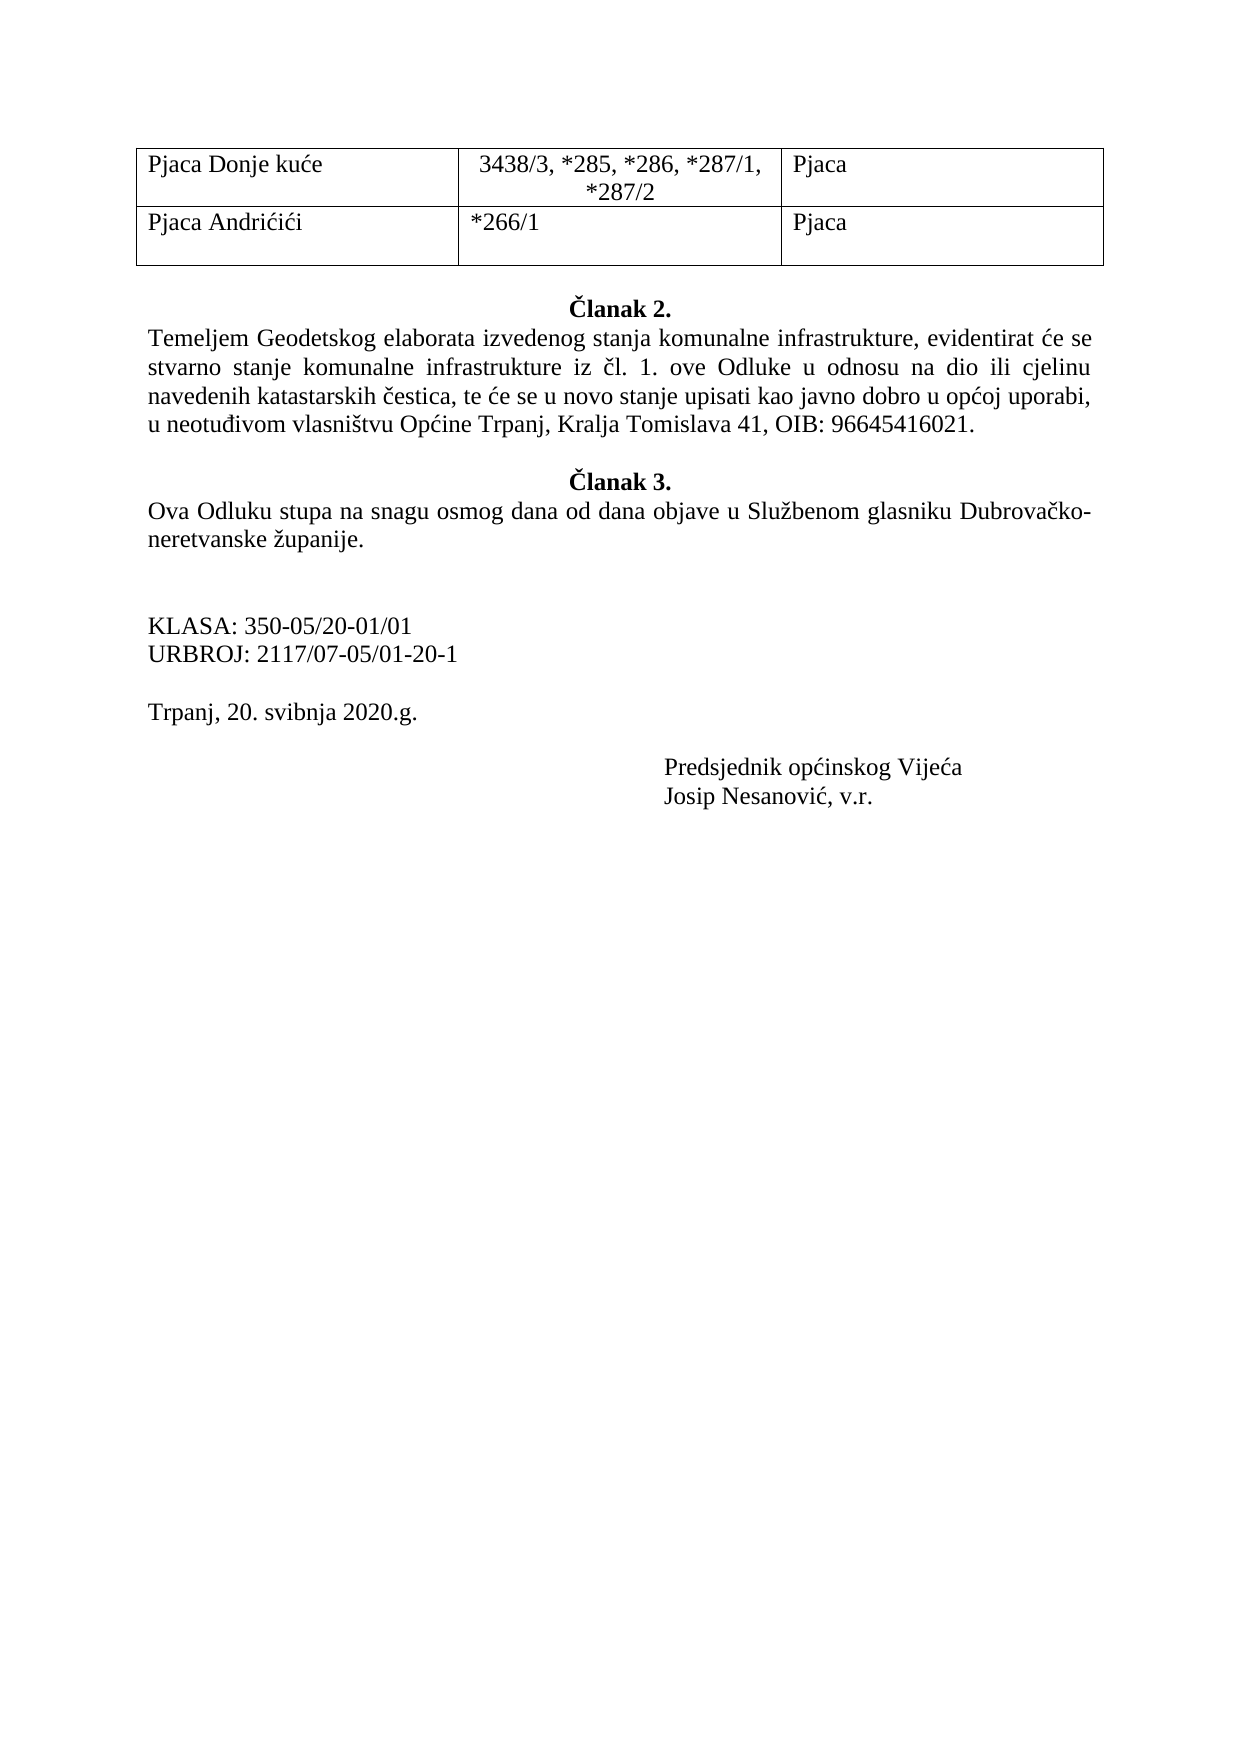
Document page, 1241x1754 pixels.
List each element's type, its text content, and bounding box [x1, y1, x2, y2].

table_cell 3438/3, *285, *286, *287/1, *287/2 [459, 149, 781, 206]
text Temeljem Geodetskog elaborata izvedenog stanja komunalne infrastrukture, evidentirat će se stvarno stanje komunalne infrastrukture iz čl. 1. ove Odluke u odnosu na dio ili cjelinu navedenih katastarskih čestica, te će se u novo stanje upisati kao javno dobro u općoj uporabi, u neotuđivom vlasništvu Općine Trpanj, Kralja Tomislava 41, OIB: 96645416021. [148, 323, 1093, 438]
text KLASA: 350-05/20-01/01 [148, 611, 1093, 639]
table_cell *266/1 [459, 207, 781, 265]
text Trpanj, 20. svibnja 2020.g. [148, 697, 1093, 726]
text Predsjednik općinskog Vijeća [590, 752, 1093, 781]
table_cell Pjaca [782, 149, 1103, 206]
table_cell Pjaca [782, 207, 1103, 265]
text Članak 3. [148, 467, 1093, 496]
text Članak 2. [148, 294, 1093, 323]
table_cell Pjaca Donje kuće [137, 149, 458, 206]
text Ova Odluku stupa na snagu osmog dana od dana objave u Službenom glasniku Dubrovačko-neretvanske županije. [148, 496, 1093, 553]
text URBROJ: 2117/07-05/01-20-1 [148, 639, 1093, 668]
text Josip Nesanović, v.r. [590, 781, 1093, 809]
table_cell Pjaca Andrićići [137, 207, 458, 265]
